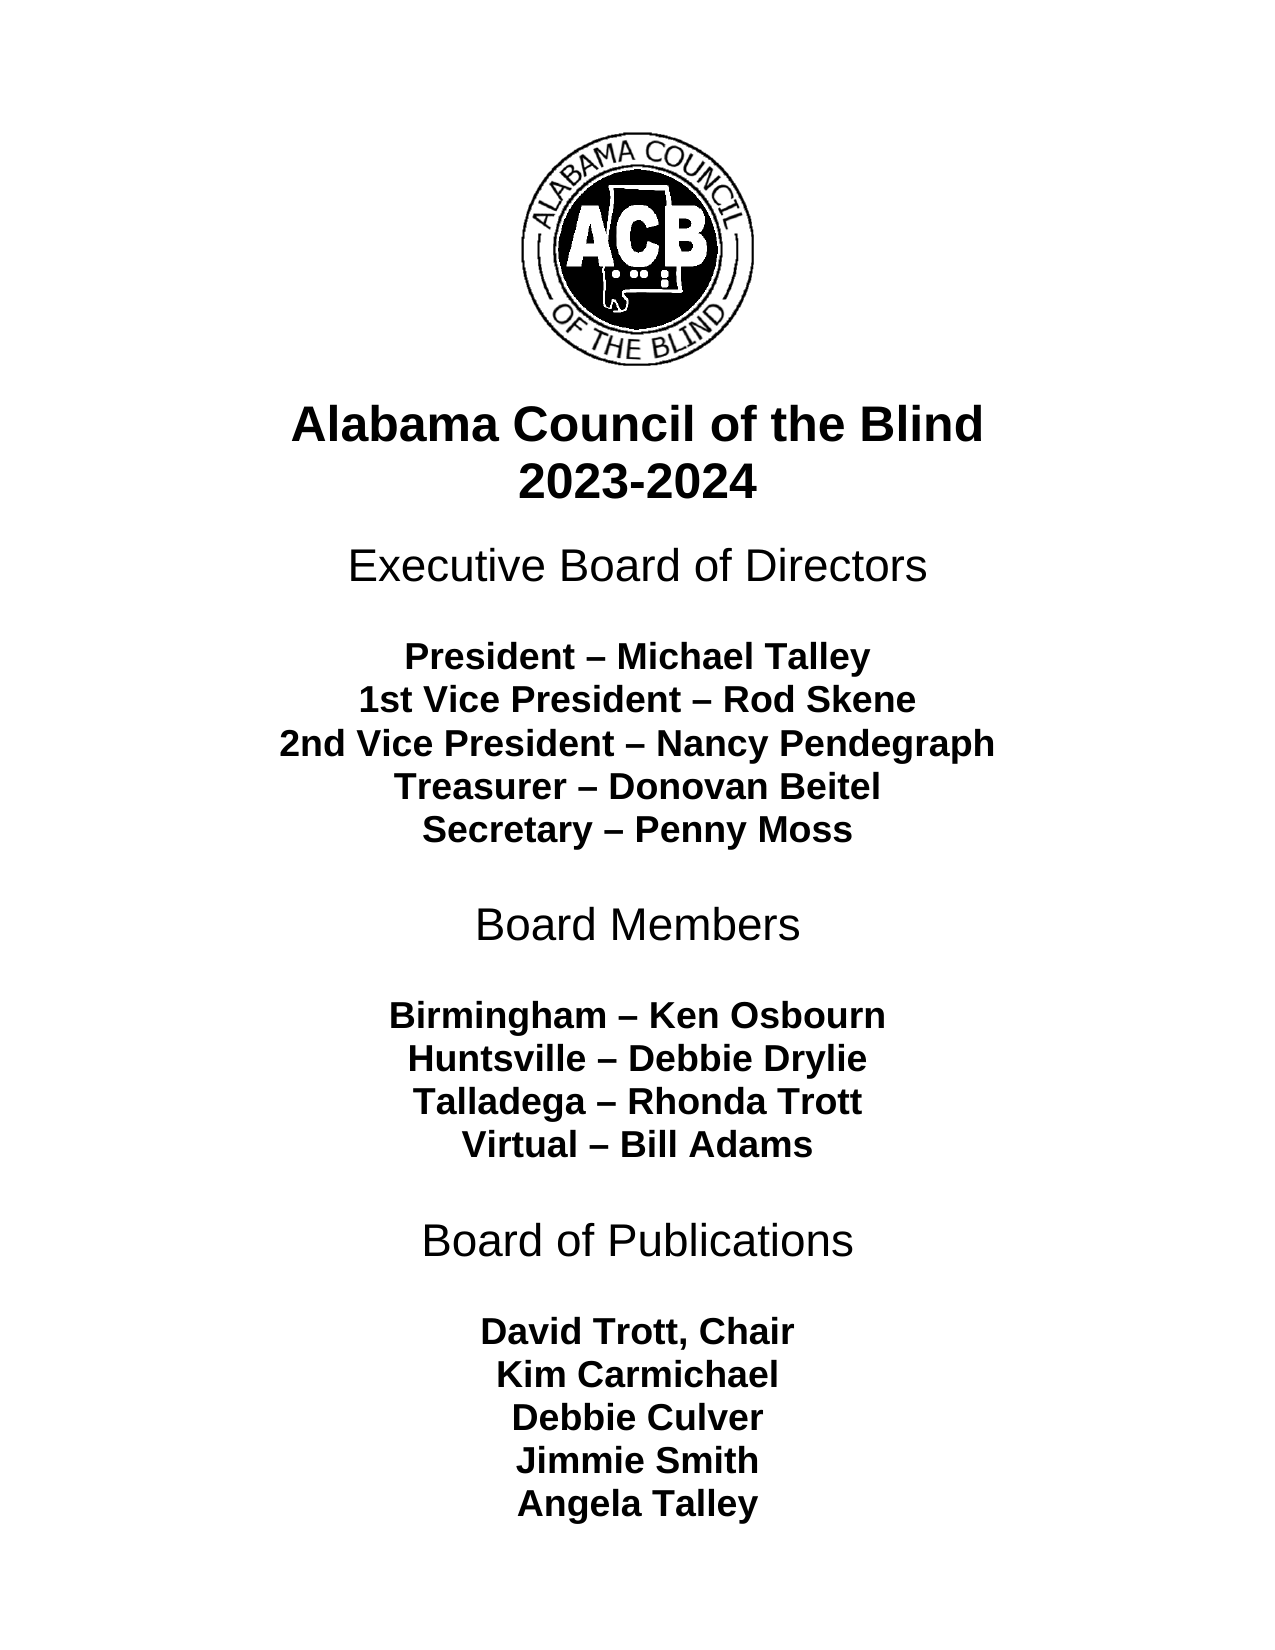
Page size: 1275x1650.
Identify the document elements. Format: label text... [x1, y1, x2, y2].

subtitle Executive Board of Directors [75, 539, 1200, 591]
subtitle Board of Publications [75, 1213, 1200, 1266]
text Talladega – Rhonda Trott [75, 1079, 1200, 1123]
text President – Michael Talley [75, 634, 1200, 678]
text Jimmie Smith [75, 1438, 1200, 1481]
text Virtual – Bill Adams [75, 1123, 1200, 1166]
text Huntsville – Debbie Drylie [75, 1036, 1200, 1079]
text 2nd Vice President – Nancy Pendegraph [75, 721, 1200, 764]
text Angela Talley [75, 1481, 1200, 1524]
text 1st Vice President – Rod Skene [75, 678, 1200, 721]
text Debbie Culver [75, 1395, 1200, 1438]
text Kim Carmichael [75, 1352, 1200, 1395]
subtitle Board Members [75, 897, 1200, 950]
text David Trott, Chair [75, 1309, 1200, 1352]
subtitle Alabama Council of the Blind 2023-2024 [75, 394, 1200, 509]
picture [521, 132, 754, 366]
text Birmingham – Ken Osbourn [75, 993, 1200, 1036]
text Treasurer – Donovan Beitel [75, 764, 1200, 807]
text Secretary – Penny Moss [75, 807, 1200, 850]
